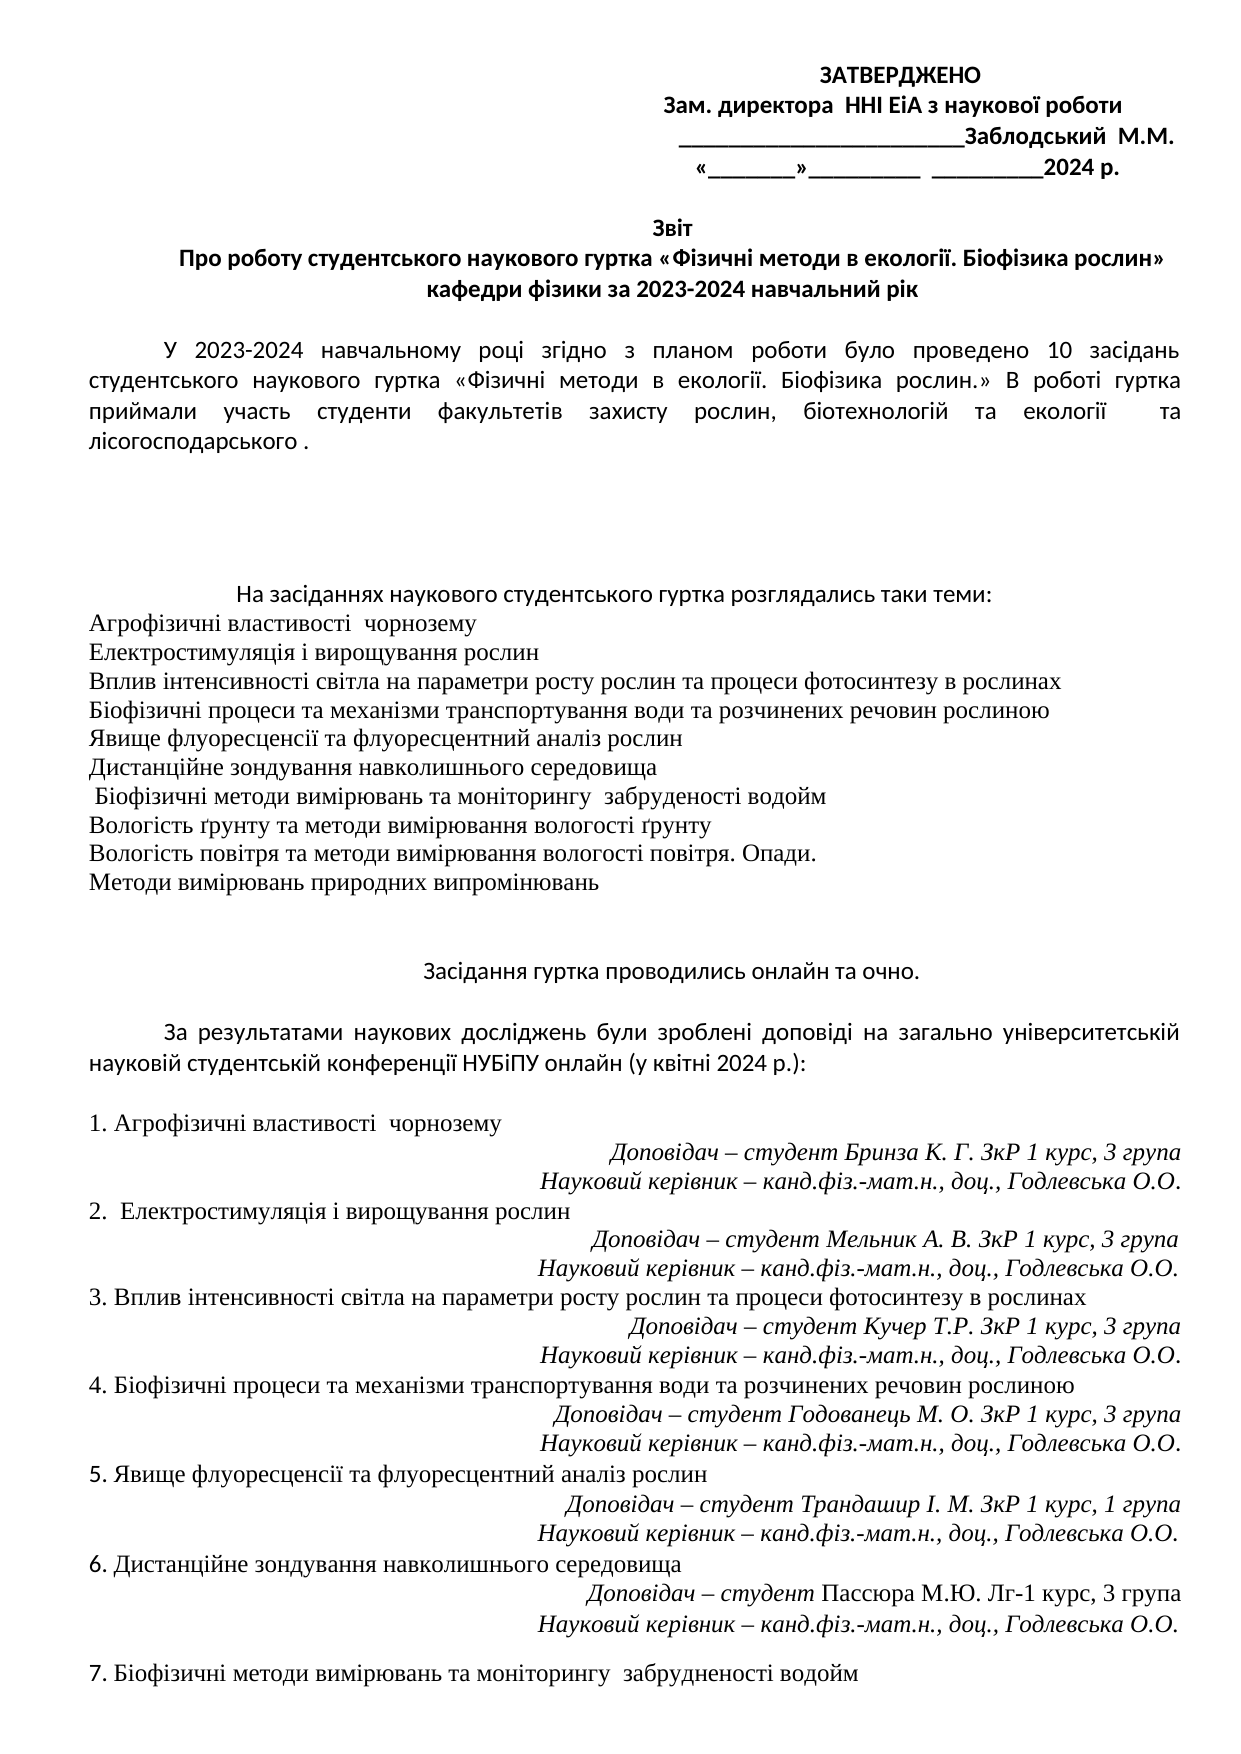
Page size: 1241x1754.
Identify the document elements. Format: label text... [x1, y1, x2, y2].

text Науковий керівник – канд.фіз.-мат.н., доц., Годлевська О.О. [89, 1165, 1181, 1196]
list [164, 1609, 1181, 1638]
text Біофізичні процеси та механізми транспортування води та розчинених речовин рослиною [89, 695, 1181, 723]
text Біофізичні методи вимірювань та моніторингу забруденості водойм [89, 781, 1181, 810]
text Про роботу студентського наукового гуртка «Фізичні методи в екології. Біофізика рослин» [89, 242, 1181, 273]
text Звіт [89, 212, 1181, 242]
text 1. Агрофізичні властивості чорнозему [89, 1108, 1181, 1137]
text 2. Електростимуляція і вирощування рослин [89, 1196, 1181, 1224]
text На засіданнях наукового студентського гуртка розглядались таки теми: [89, 578, 1181, 608]
text кафедри фізики за 2023-2024 навчальний рік [89, 273, 1181, 303]
text Зам. директора ННІ ЕіА з наукової роботи [531, 89, 1181, 120]
text _______________________Заблодський М.М. [619, 120, 1181, 151]
text «_______»_________ _________2024 р. [619, 151, 1181, 181]
text Дистанційне зондування навколишнього середовища [89, 752, 1181, 781]
text 5. Явище флуоресценсії та флуоресцентний аналіз рослин [89, 1458, 1181, 1489]
text Доповідач – студент Бринза К. Г. ЗкР 1 курс, 3 група [89, 1137, 1181, 1165]
text Явище флуоресценсії та флуоресцентний аналіз рослин [89, 723, 1181, 752]
text Доповідач – студент Мельник А. В. ЗкР 1 курс, 3 група [89, 1224, 1181, 1253]
text Вологість ґрунту та методи вимірювання вологості ґрунту [89, 810, 1181, 838]
text 4. Біофізичні процеси та механізми транспортування води та розчинених речовин рослиною [89, 1370, 1181, 1399]
text 6. Дистанційне зондування навколишнього середовища [89, 1548, 1181, 1578]
subtitle ЗАТВЕРДЖЕНО [619, 59, 1181, 89]
text Науковий керівник – канд.фіз.-мат.н., доц., Годлевська О.О. [89, 1428, 1181, 1458]
text Засідання гуртка проводились онлайн та очно. [89, 955, 1181, 986]
text Електростимуляція і вирощування рослин [89, 637, 1181, 666]
text 3. Вплив інтенсивності світла на параметри росту рослин та процеси фотосинтезу в рослинах [89, 1282, 1181, 1311]
text Науковий керівник – канд.фіз.-мат.н., доц., Годлевська О.О. [89, 1253, 1181, 1282]
text Доповідач – студент Трандашир І. М. ЗкР 1 курс, 1 група [89, 1489, 1181, 1517]
text Доповідач – студент Кучер Т.Р. ЗкР 1 курс, 3 група [89, 1311, 1181, 1339]
text Вплив інтенсивності світла на параметри росту рослин та процеси фотосинтезу в рослинах [89, 666, 1181, 695]
text Методи вимірювань природних випромінювань [89, 867, 1181, 896]
text Науковий керівник – канд.фіз.-мат.н., доц., Годлевська О.О. [89, 1339, 1181, 1370]
text Вологість повітря та методи вимірювання вологості повітря. Опади. [89, 838, 1181, 867]
text Науковий керівник – канд.фіз.-мат.н., доц., Годлевська О.О. [89, 1517, 1181, 1548]
text У 2023-2024 навчальному році згідно з планом роботи було проведено 10 засідань студентського наукового гуртка «Фізичні методи в екології. Біофізика рослин.» В роботі гуртка приймали участь студенти факультетів захисту рослин, біотехнологій та екології та лісогосподарського . [89, 334, 1181, 456]
text За результатами наукових досліджень були зроблені доповіді на загально університетській науковій студентській конференції НУБіПУ онлайн (у квітні 2024 р.): [89, 1016, 1181, 1077]
text Агрофізичні властивості чорнозему [89, 608, 1181, 637]
list Доповідач – студент Пассюра М.Ю. Лг-1 курс, 3 група [164, 1578, 1181, 1607]
text Доповідач – студент Годованець М. О. ЗкР 1 курс, 3 група [89, 1399, 1181, 1428]
text 7. Біофізичні методи вимірювань та моніторингу забрудненості водойм [89, 1657, 1181, 1688]
